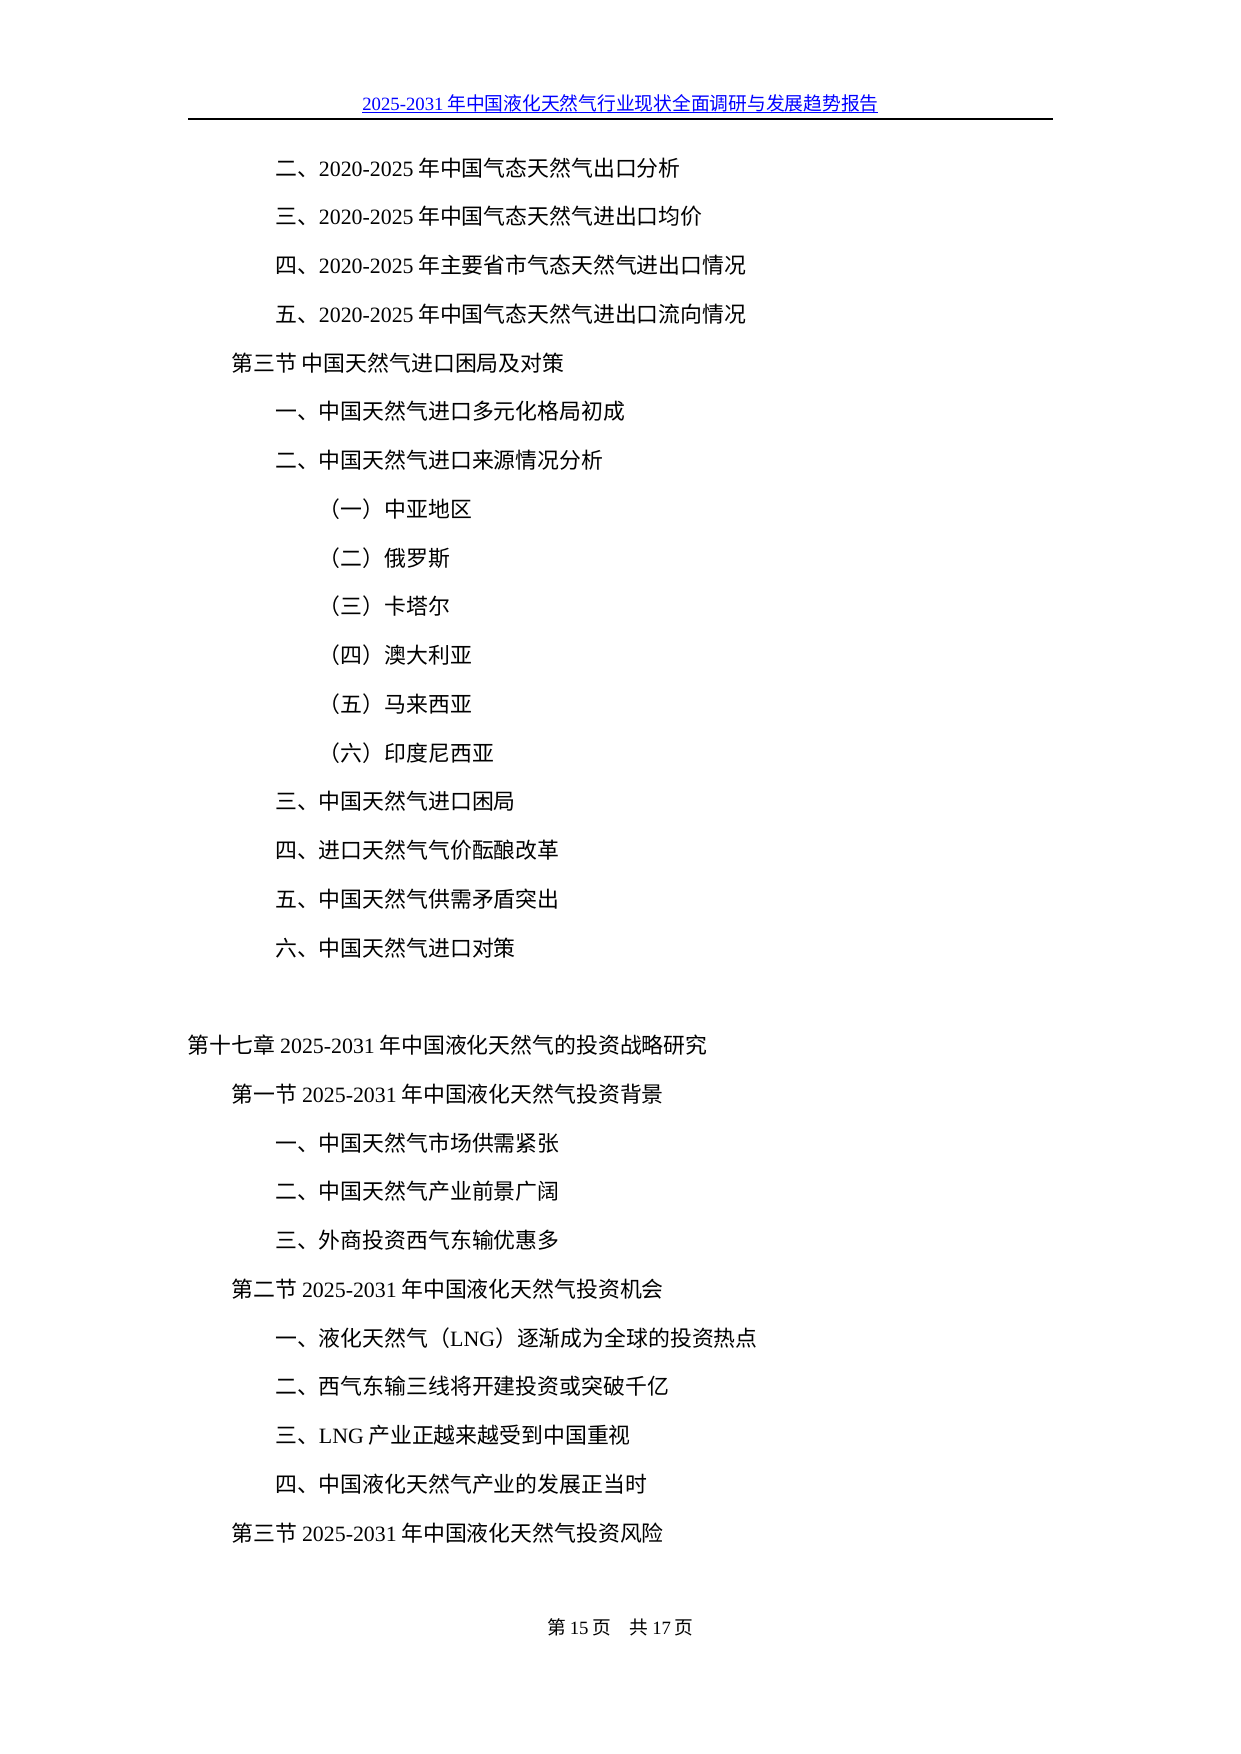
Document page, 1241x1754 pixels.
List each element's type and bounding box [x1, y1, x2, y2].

text [187, 150, 1053, 1548]
